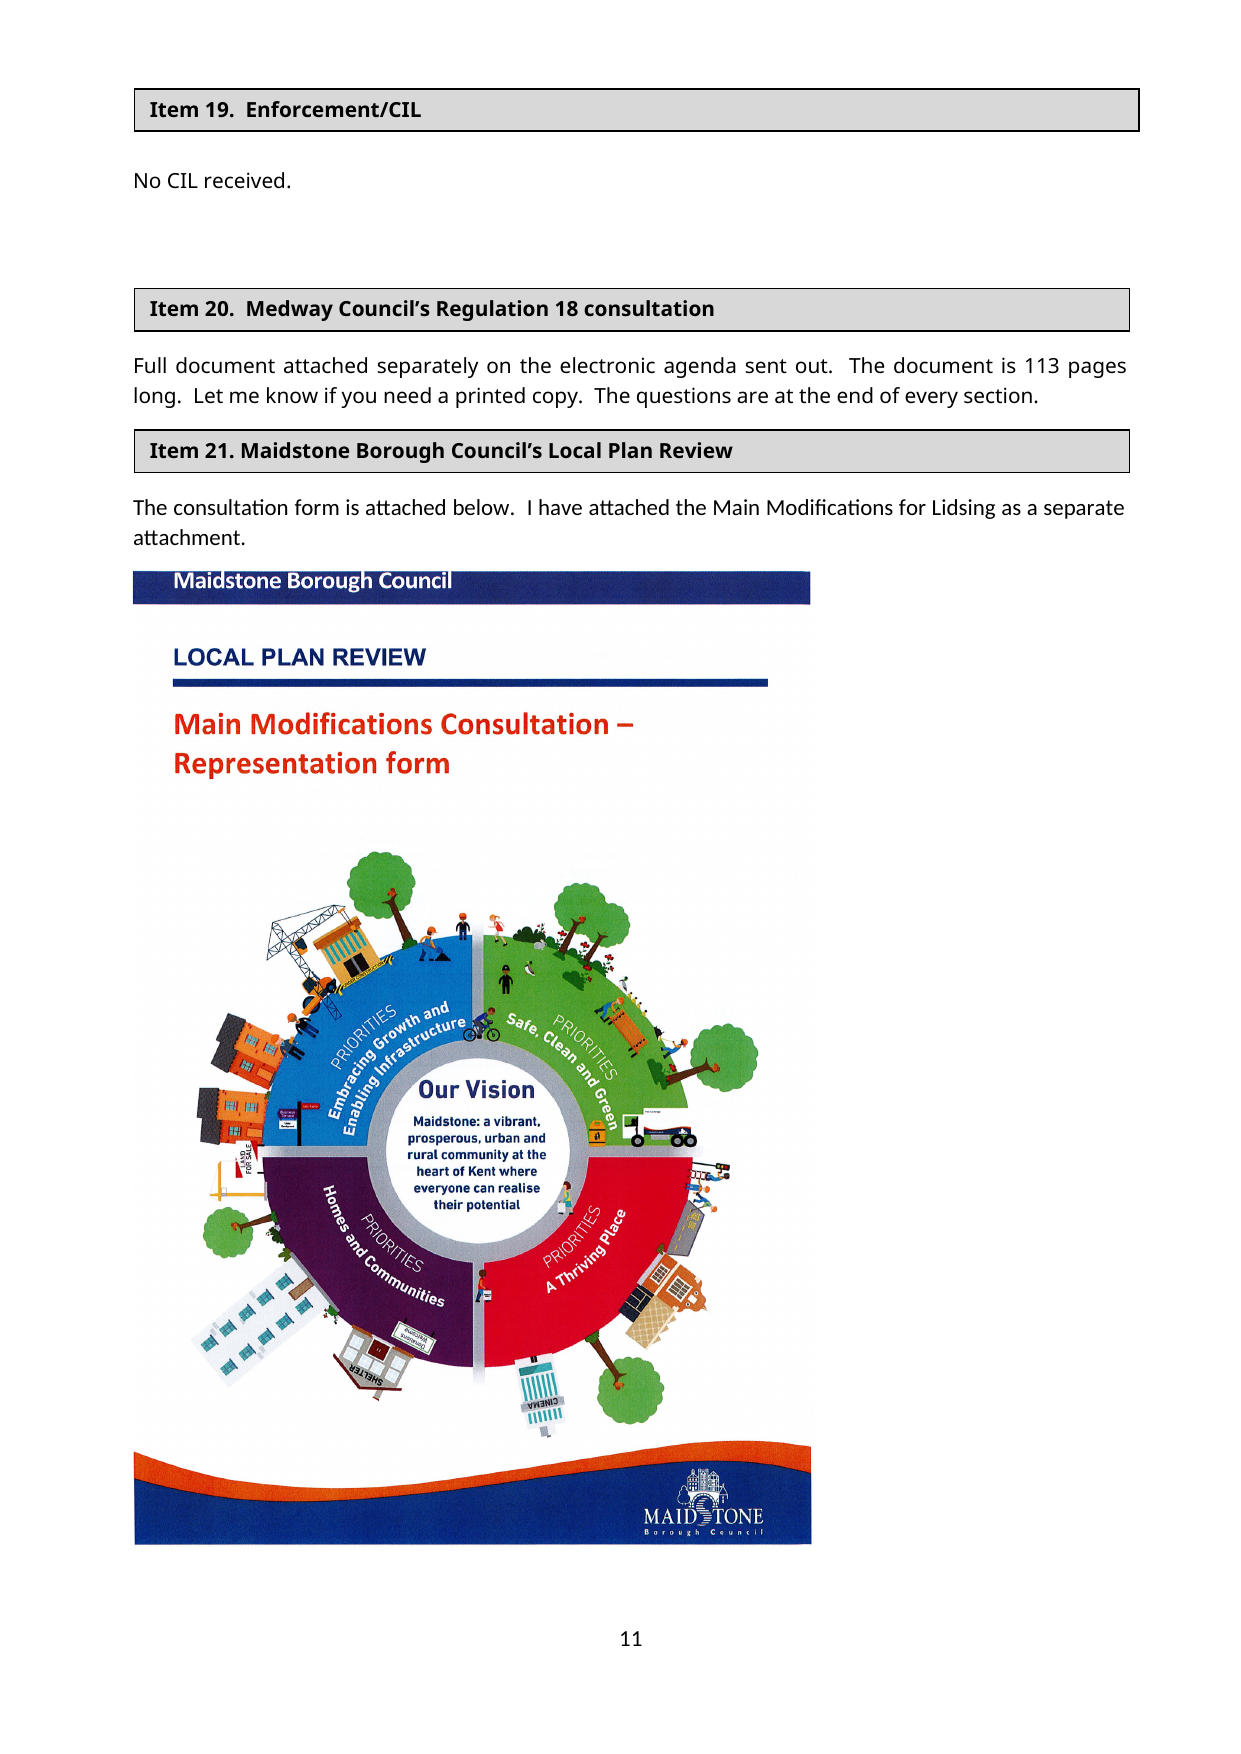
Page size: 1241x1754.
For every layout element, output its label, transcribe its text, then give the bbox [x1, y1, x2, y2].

text Full document attached separately on the electronic agenda sent out. The document is 113 pages long. Let me know if you need a printed copy. The questions are at the end of every section. [133, 351, 1128, 410]
text No CIL received. [133, 166, 1128, 194]
text The consultation form is attached below. I have attached the Main Modifications for Lidsing as a separate attachment. [133, 493, 1128, 551]
